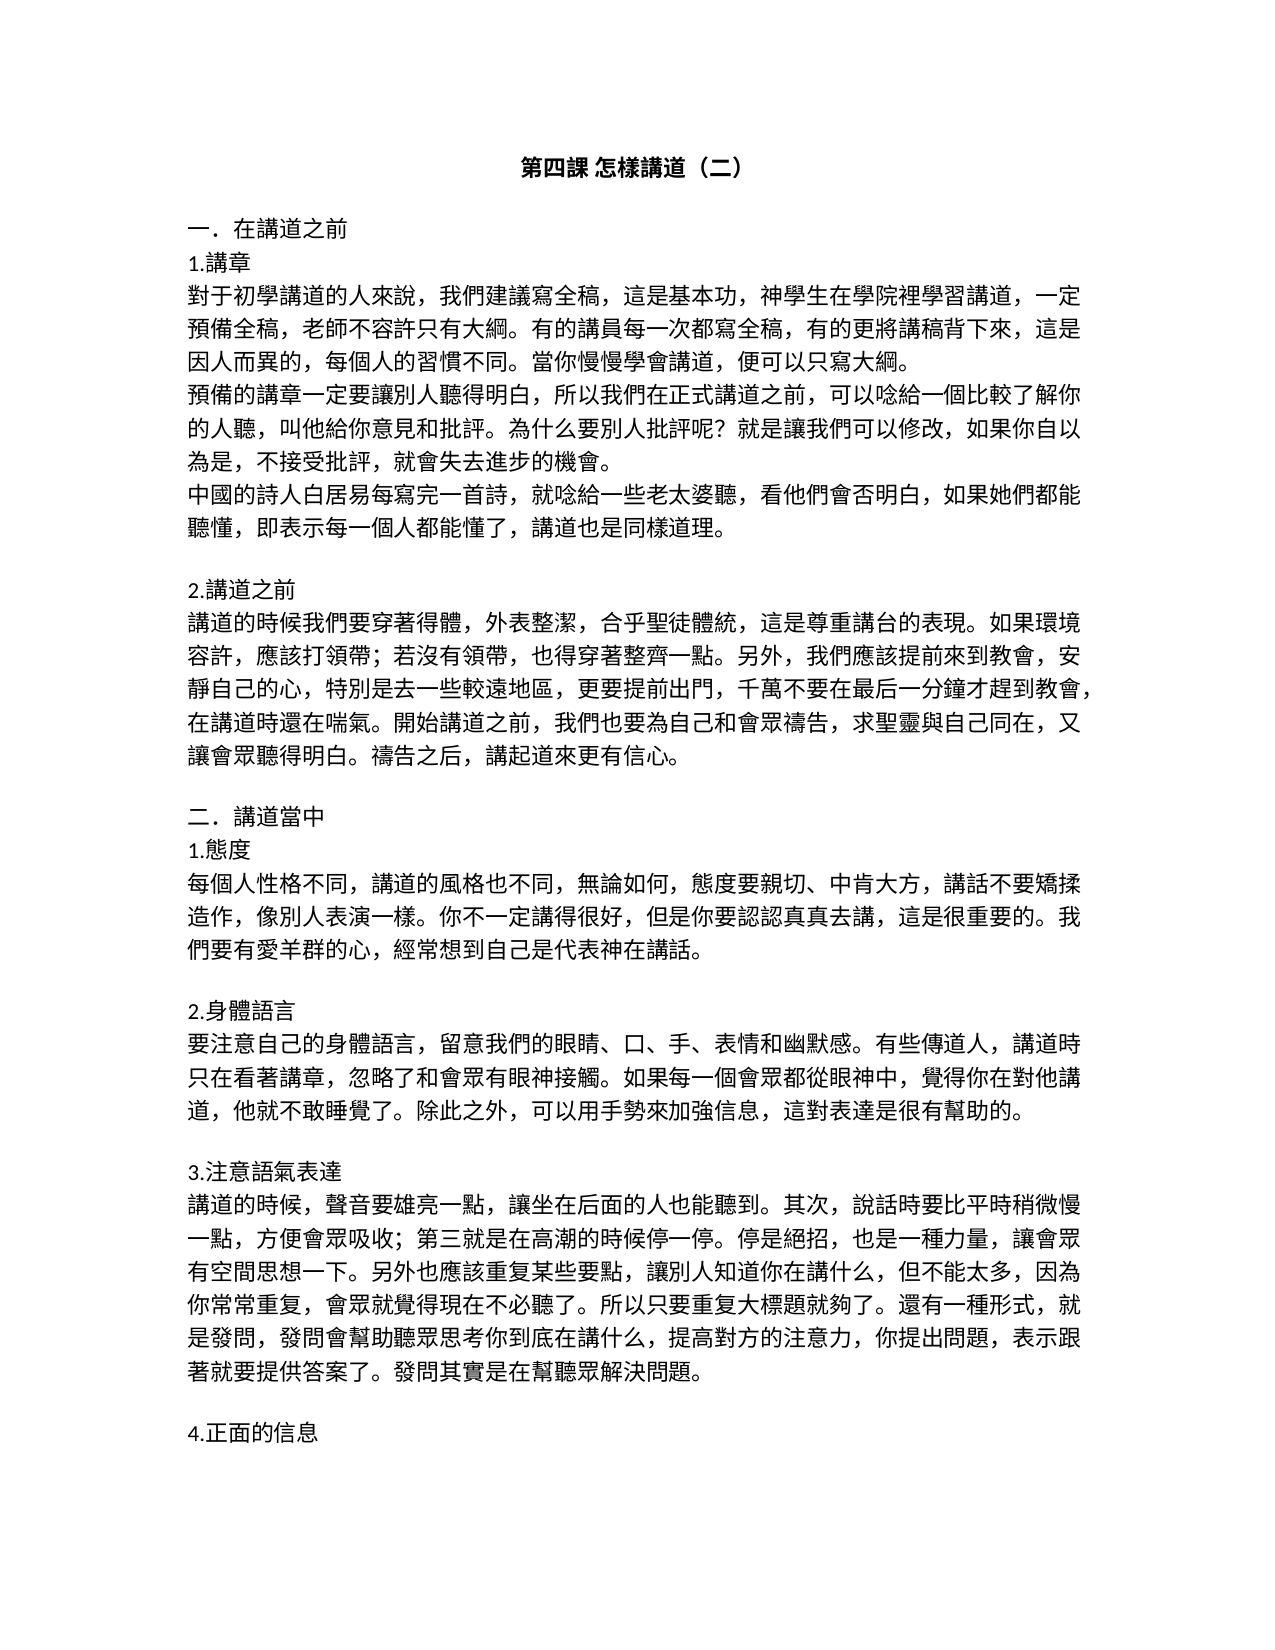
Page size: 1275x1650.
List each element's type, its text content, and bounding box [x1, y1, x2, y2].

text 1.講章 [187, 244, 1087, 278]
text 要注意自己的身體語言，留意我們的眼睛、口、手、表情和幽默感。有些傳道人，講道時只在看著講章，忽略了和會眾有眼神接觸。如果每一個會眾都從眼神中，覺得你在對他講道，他就不敢睡覺了。除此之外，可以用手勢來加強信息，這對表達是很有幫助的。 [187, 1026, 1087, 1126]
text 2.講道之前 [187, 572, 1087, 605]
text 講道的時候，聲音要雄亮一點，讓坐在后面的人也能聽到。其次，說話時要比平時稍微慢一點，方便會眾吸收；第三就是在高潮的時候停一停。停是絕招，也是一種力量，讓會眾有空間思想一下。另外也應該重复某些要點，讓別人知道你在講什么，但不能太多，因為你常常重复，會眾就覺得現在不必聽了。所以只要重复大標題就夠了。還有一種形式，就是發問，發問會幫助聽眾思考你到底在講什么，提高對方的注意力，你提出問題，表示跟著就要提供答案了。發問其實是在幫聽眾解決問題。 [187, 1187, 1087, 1387]
text 二．講道當中 [187, 799, 1087, 832]
text 一．在講道之前 [187, 211, 1087, 244]
text 2.身體語言 [187, 993, 1087, 1026]
text 講道的時候我們要穿著得體，外表整潔，合乎聖徒體統，這是尊重講台的表現。如果環境容許，應該打領帶；若沒有領帶，也得穿著整齊一點。另外，我們應該提前來到教會，安靜自己的心，特別是去一些較遠地區，更要提前出門，千萬不要在最后一分鐘才趕到教會，在講道時還在喘氣。開始講道之前，我們也要為自己和會眾禱告，求聖靈與自己同在，又讓會眾聽得明白。禱告之后，講起道來更有信心。 [187, 605, 1087, 771]
text 4.正面的信息 [187, 1415, 1087, 1448]
text 第四課 怎樣講道（二） [187, 150, 1087, 183]
text 1.態度 [187, 832, 1087, 865]
text 每個人性格不同，講道的風格也不同，無論如何，態度要親切、中肯大方，講話不要矯揉造作，像別人表演一樣。你不一定講得很好，但是你要認認真真去講，這是很重要的。我們要有愛羊群的心，經常想到自己是代表神在講話。 [187, 865, 1087, 965]
text 對于初學講道的人來說，我們建議寫全稿，這是基本功，神學生在學院裡學習講道，一定預備全稿，老師不容許只有大綱。有的講員每一次都寫全稿，有的更將講稿背下來，這是因人而異的，每個人的習慣不同。當你慢慢學會講道，便可以只寫大綱。 [187, 278, 1087, 377]
text 中國的詩人白居易每寫完一首詩，就唸給一些老太婆聽，看他們會否明白，如果她們都能聽懂，即表示每一個人都能懂了，講道也是同樣道理。 [187, 477, 1087, 543]
text 預備的講章一定要讓別人聽得明白，所以我們在正式講道之前，可以唸給一個比較了解你的人聽，叫他給你意見和批評。為什么要別人批評呢？就是讓我們可以修改，如果你自以為是，不接受批評，就會失去進步的機會。 [187, 377, 1087, 477]
text 3.注意語氣表達 [187, 1154, 1087, 1187]
